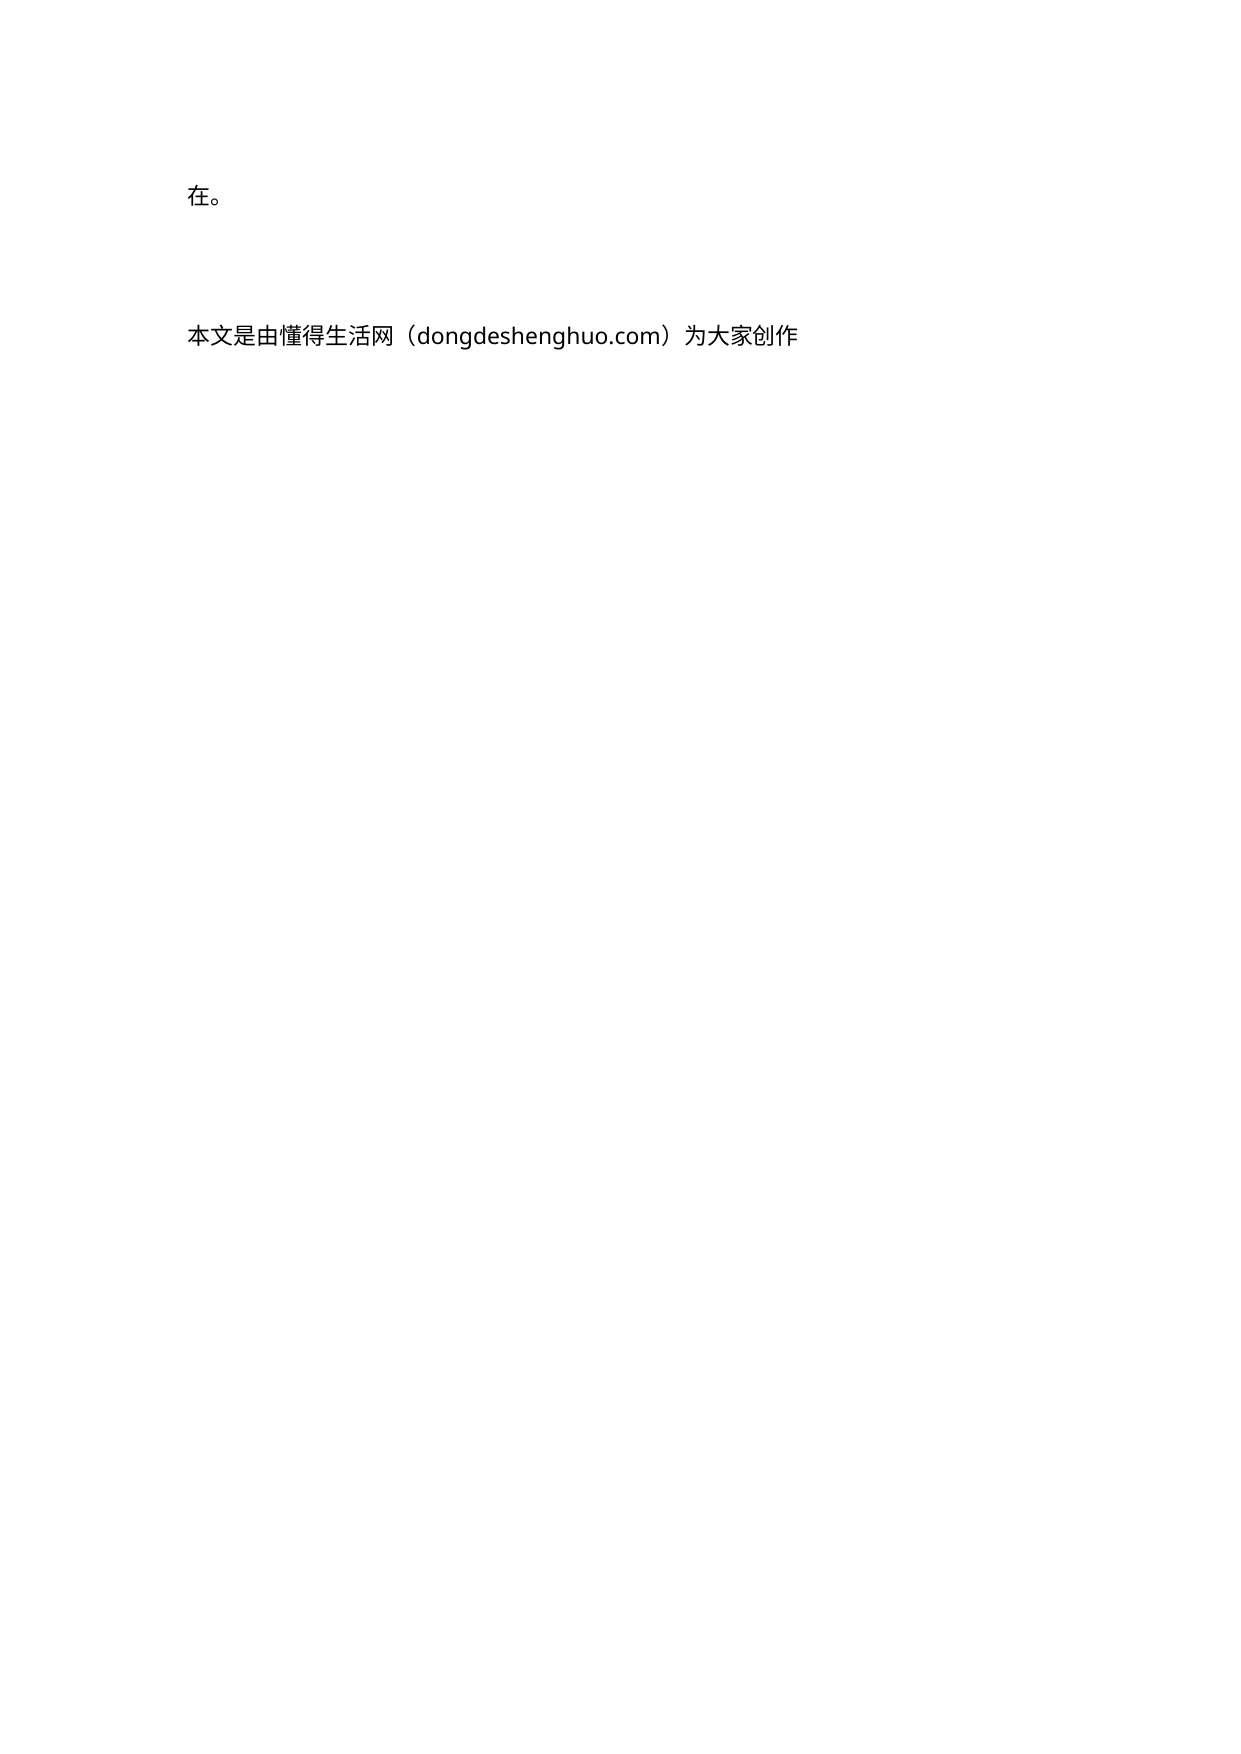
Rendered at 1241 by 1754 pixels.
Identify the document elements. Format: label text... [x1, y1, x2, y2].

text 本文是由懂得生活网（dongdeshenghuo.com）为大家创作 [187, 302, 1053, 367]
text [187, 162, 1053, 227]
